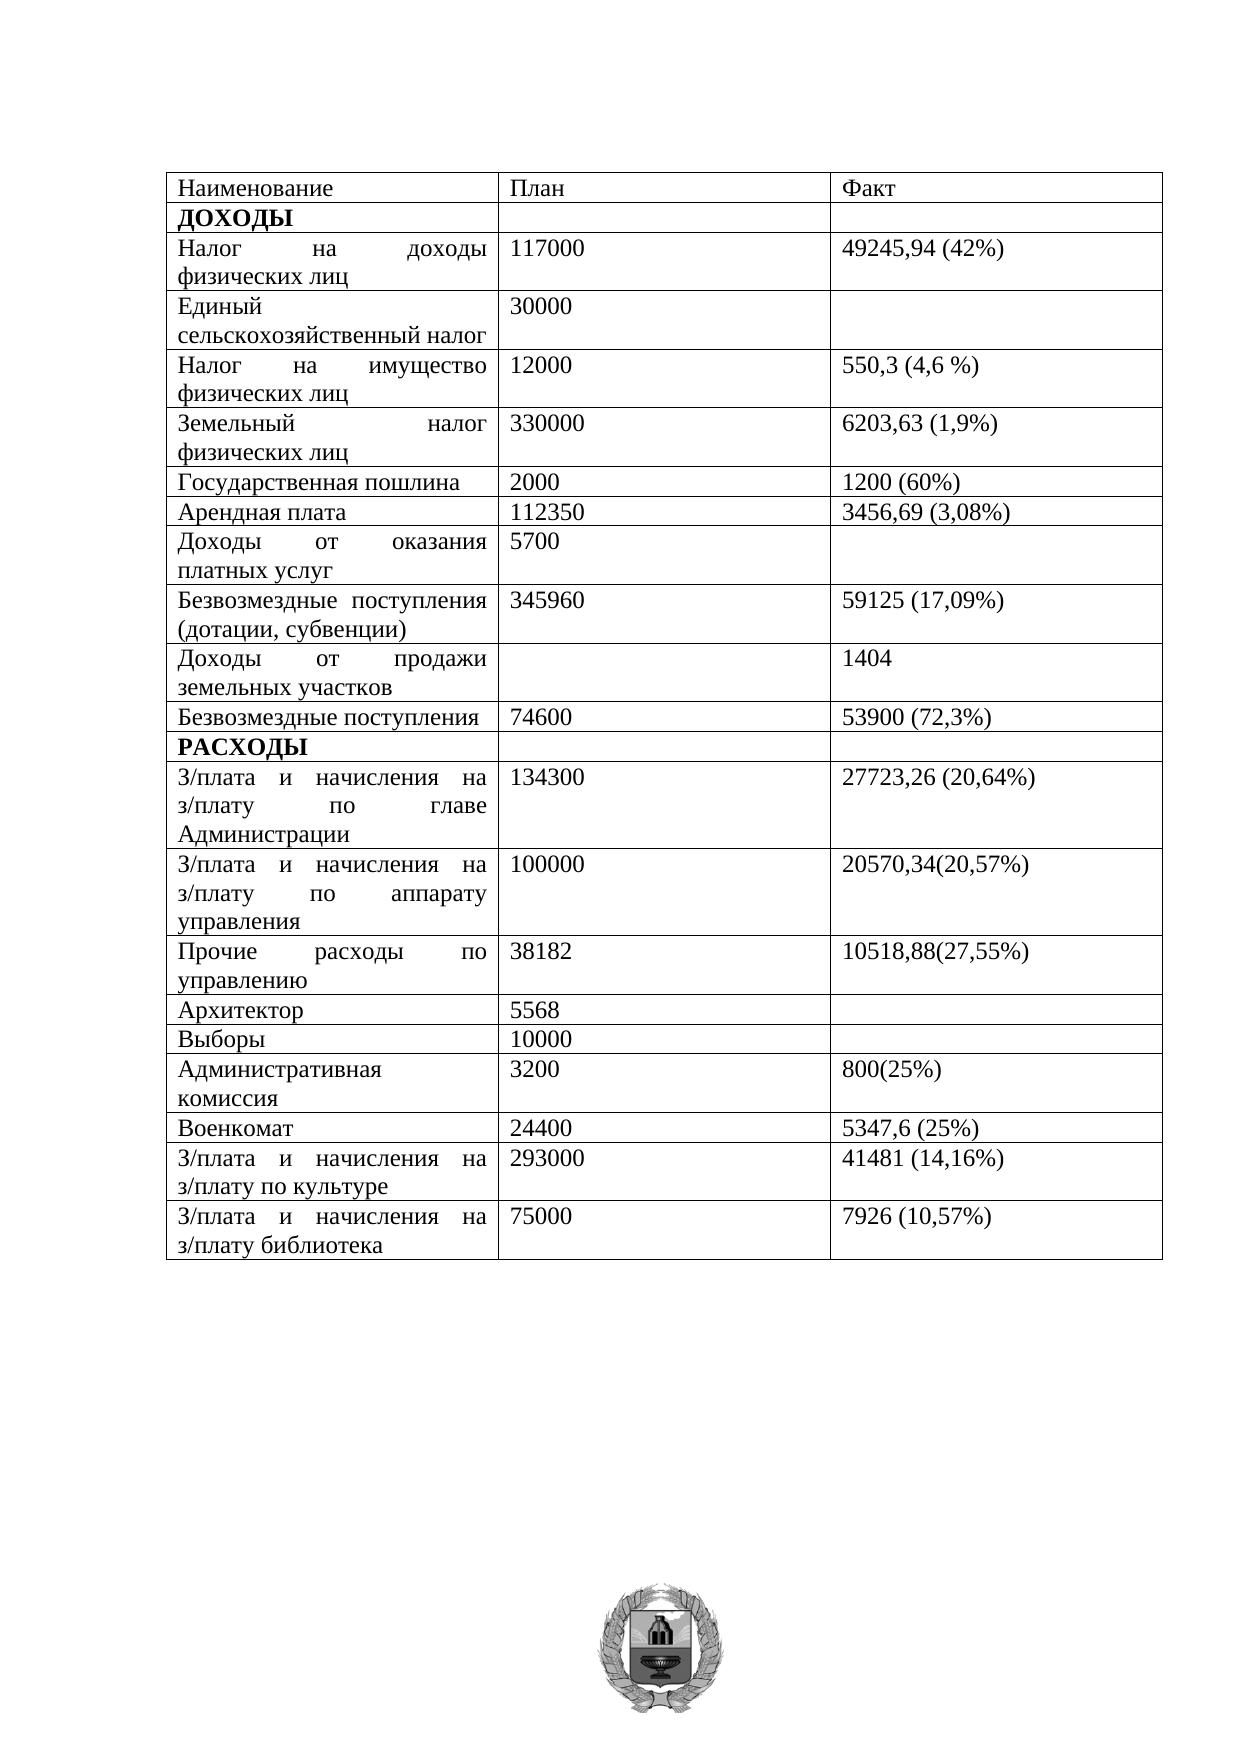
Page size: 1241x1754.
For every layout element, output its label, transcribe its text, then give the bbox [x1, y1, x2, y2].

table_cell 3200 [499, 1054, 830, 1112]
table_cell 134300 [499, 762, 830, 848]
table_cell Доходы от оказания платных услуг [167, 526, 498, 584]
table_cell 100000 [499, 849, 830, 935]
table_header План [499, 173, 830, 202]
table_cell Доходы от продажи земельных участков [167, 644, 498, 701]
table_cell Прочие расходы по управлению [167, 936, 498, 994]
table_cell З/плата и начисления на з/плату по культуре [167, 1143, 498, 1200]
table_cell 800(25%) [831, 1054, 1162, 1112]
table_cell 117000 [499, 233, 830, 290]
table_cell [831, 291, 1162, 349]
table_cell З/плата и начисления на з/плату по главе Администрации [167, 762, 498, 848]
table_cell 5568 [499, 995, 830, 1023]
table_cell 2000 [499, 467, 830, 496]
table_cell 345960 [499, 585, 830, 642]
table_cell ДОХОДЫ [167, 203, 498, 232]
table_cell 10000 [499, 1025, 830, 1053]
table_cell Налог на доходы физических лиц [167, 233, 498, 290]
table_cell Безвозмездные поступления [167, 702, 498, 731]
table_cell 30000 [499, 291, 830, 349]
table_cell Безвозмездные поступления (дотации, субвенции) [167, 585, 498, 642]
table_cell РАСХОДЫ [167, 732, 498, 761]
table_cell 3456,69 (3,08%) [831, 497, 1162, 525]
table_cell 1404 [831, 644, 1162, 701]
table_cell Выборы [167, 1025, 498, 1053]
table_cell [499, 644, 830, 701]
table_cell [499, 732, 830, 761]
table_cell Государственная пошлина [167, 467, 498, 496]
table_cell [831, 203, 1162, 232]
table_header Наименование [167, 173, 498, 202]
table_cell [831, 995, 1162, 1023]
table_cell 550,3 (4,6 %) [831, 350, 1162, 407]
table_cell 59125 (17,09%) [831, 585, 1162, 642]
table_cell 10518,88(27,55%) [831, 936, 1162, 994]
table_cell З/плата и начисления на з/плату по аппарату управления [167, 849, 498, 935]
table_cell 293000 [499, 1143, 830, 1200]
table_cell 20570,34(20,57%) [831, 849, 1162, 935]
table_cell 74600 [499, 702, 830, 731]
table_cell 5700 [499, 526, 830, 584]
table_cell 7926 (10,57%) [831, 1201, 1162, 1259]
table_cell 112350 [499, 497, 830, 525]
table_cell 1200 (60%) [831, 467, 1162, 496]
table_cell [499, 203, 830, 232]
table_cell 75000 [499, 1201, 830, 1259]
table_cell Налог на имущество физических лиц [167, 350, 498, 407]
table_cell [831, 526, 1162, 584]
table_cell 12000 [499, 350, 830, 407]
table_cell 330000 [499, 408, 830, 466]
table_cell Военкомат [167, 1113, 498, 1142]
table_cell Архитектор [167, 995, 498, 1023]
table_cell [831, 732, 1162, 761]
table_cell 38182 [499, 936, 830, 994]
table_cell [831, 1025, 1162, 1053]
table_cell 41481 (14,16%) [831, 1143, 1162, 1200]
table_cell 27723,26 (20,64%) [831, 762, 1162, 848]
table_cell Единый сельскохозяйственный налог [167, 291, 498, 349]
table_header Факт [831, 173, 1162, 202]
table_cell 24400 [499, 1113, 830, 1142]
table_cell 5347,6 (25%) [831, 1113, 1162, 1142]
table_cell З/плата и начисления на з/плату библиотека [167, 1201, 498, 1259]
table_cell 6203,63 (1,9%) [831, 408, 1162, 466]
table_cell Земельный налог физических лиц [167, 408, 498, 466]
table_cell 53900 (72,3%) [831, 702, 1162, 731]
table_cell Арендная плата [167, 497, 498, 525]
table_cell 49245,94 (42%) [831, 233, 1162, 290]
table_cell Административная комиссия [167, 1054, 498, 1112]
